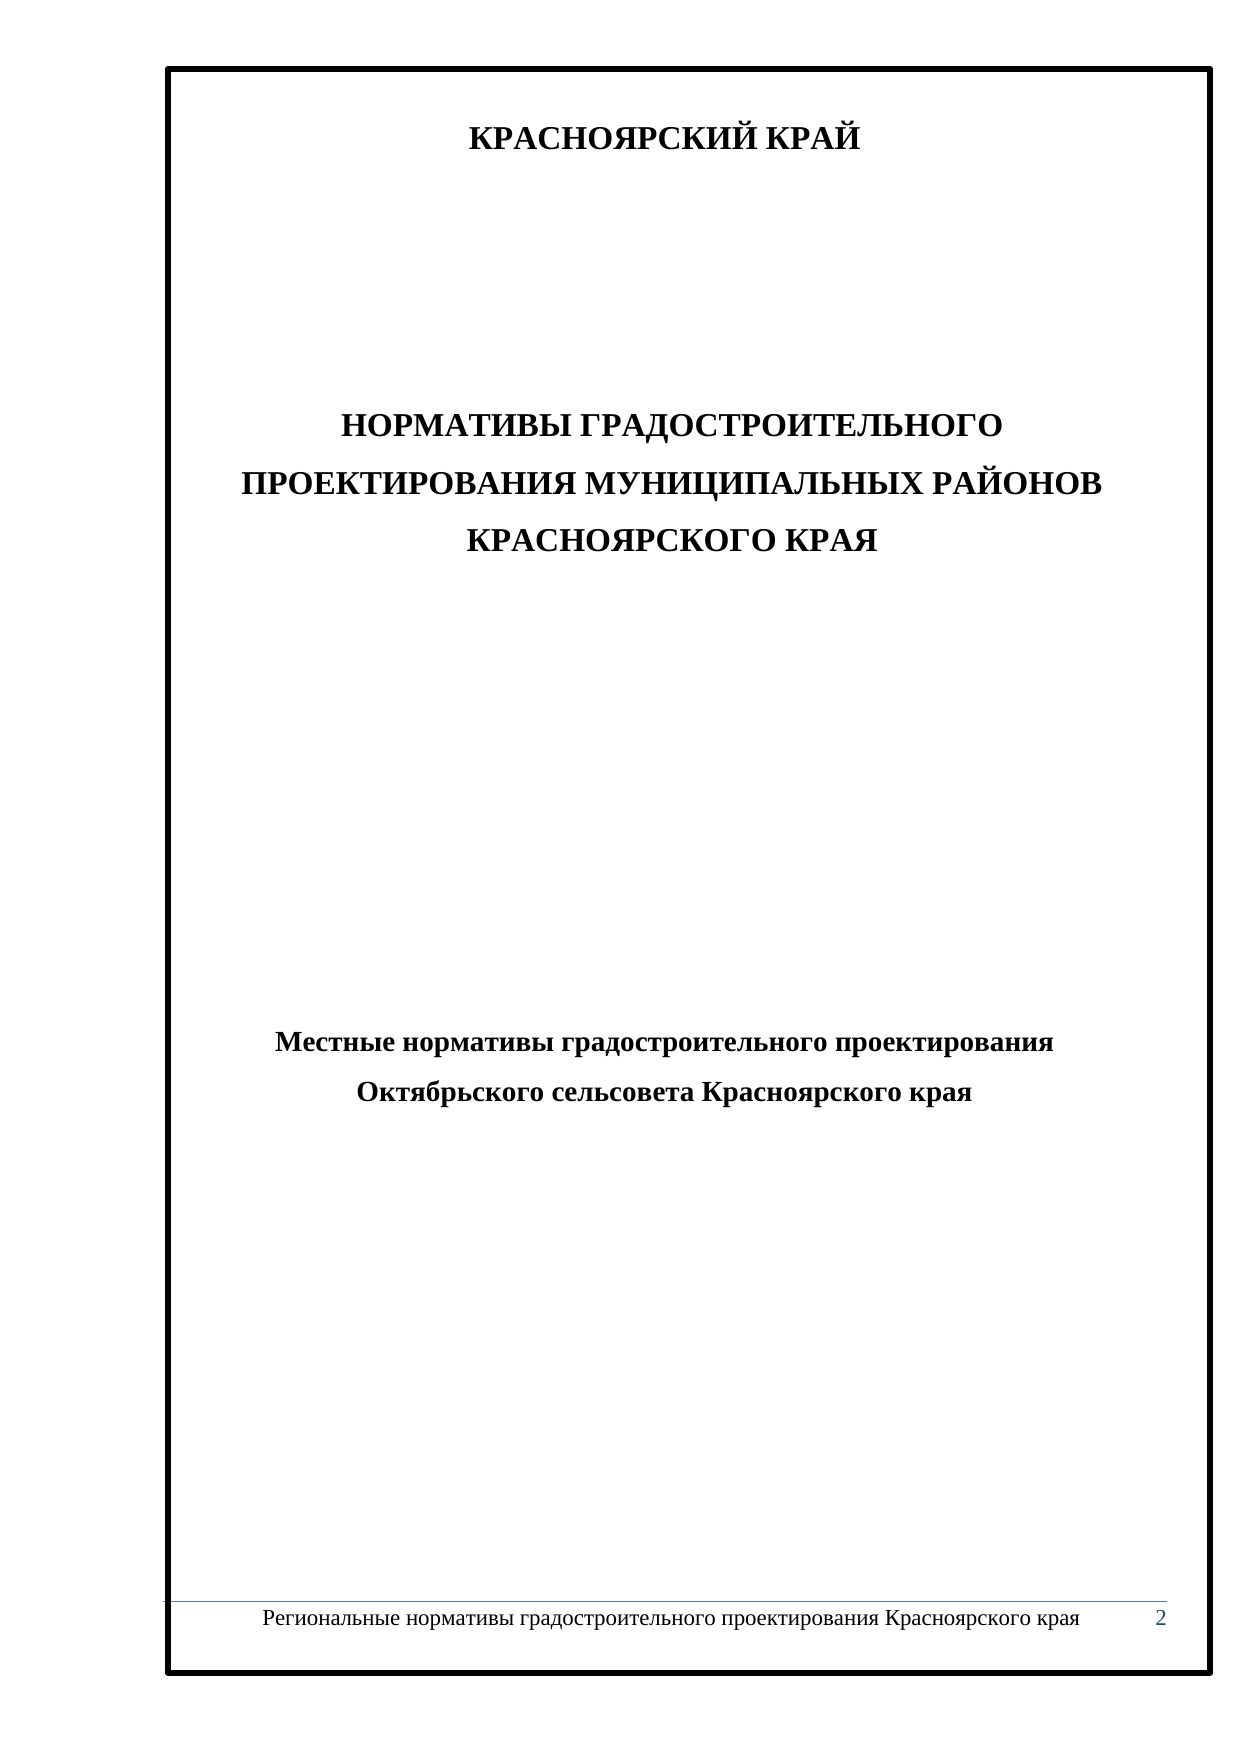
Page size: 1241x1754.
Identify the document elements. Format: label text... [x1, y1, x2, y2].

text Местные нормативы градостроительного проектирования [171, 1024, 1167, 1057]
text Октябрьского сельсовета Красноярского края [171, 1074, 1167, 1108]
text КРАСНОЯРСКИЙ КРАЙ [171, 118, 1167, 156]
text НОРМАТИВЫ ГРАДОСТРОИТЕЛЬНОГО ПРОЕКТИРОВАНИЯ МУНИЦИПАЛЬНых районов Красноярского края [192, 406, 1152, 559]
